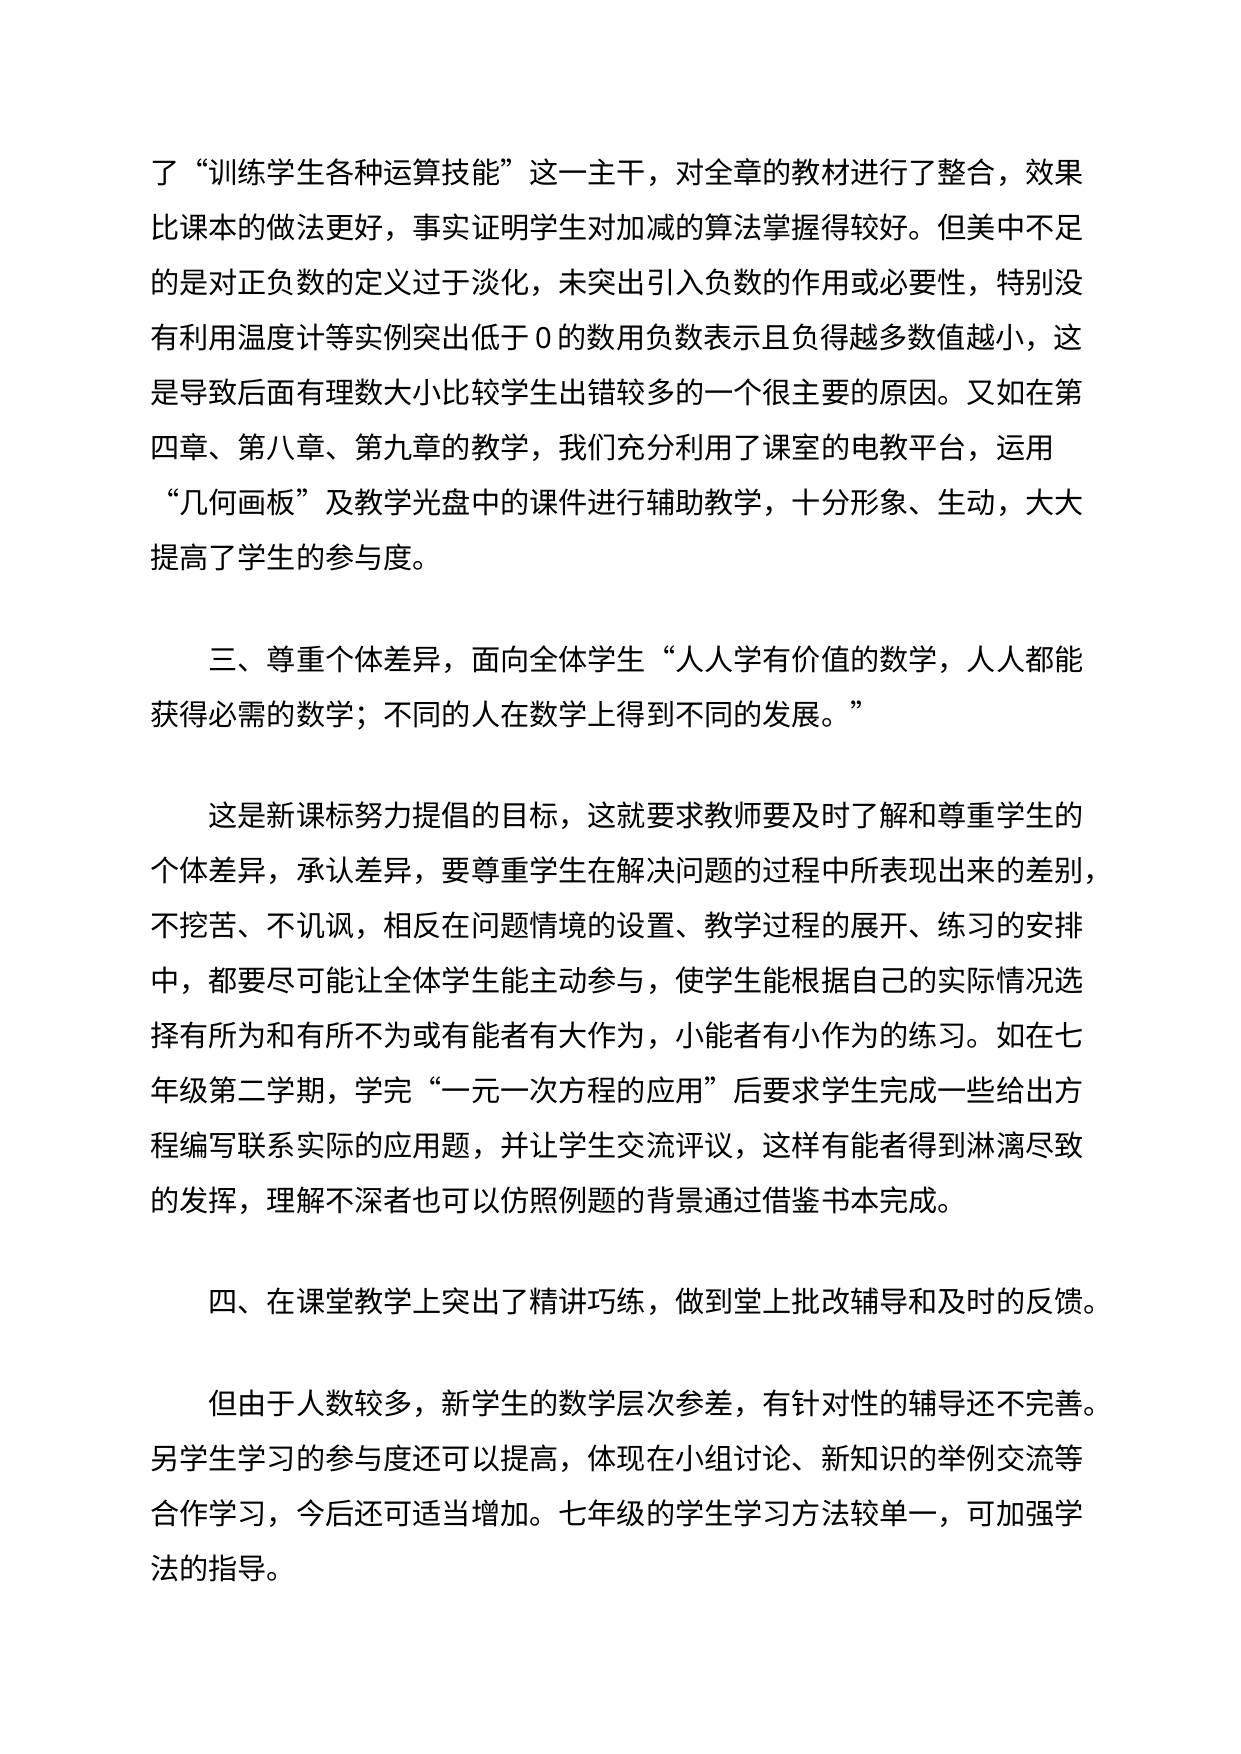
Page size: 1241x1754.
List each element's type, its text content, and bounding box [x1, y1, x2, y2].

text 这是新课标努力提倡的目标，这就要求教师要及时了解和尊重学生的个体差异，承认差异，要尊重学生在解决问题的过程中所表现出来的差别，不挖苦、不讥讽，相反在问题情境的设置、教学过程的展开、练习的安排中，都要尽可能让全体学生能主动参与，使学生能根据自己的实际情况选择有所为和有所不为或有能者有大作为，小能者有小作为的练习。如在七年级第二学期，学完“一元一次方程的应用”后要求学生完成一些给出方程编写联系实际的应用题，并让学生交流评议，这样有能者得到淋漓尽致的发挥，理解不深者也可以仿照例题的背景通过借鉴书本完成。 [150, 793, 1090, 1219]
text 三、尊重个体差异，面向全体学生“人人学有价值的数学，人人都能获得必需的数学；不同的人在数学上得到不同的发展。” [150, 636, 1090, 733]
text 四、在课堂教学上突出了精讲巧练，做到堂上批改辅导和及时的反馈。 [150, 1279, 1090, 1321]
text 但由于人数较多，新学生的数学层次参差，有针对性的辅导还不完善。另学生学习的参与度还可以提高，体现在小组讨论、新知识的举例交流等合作学习，今后还可适当增加。七年级的学生学习方法较单一，可加强学法的指导。 [150, 1381, 1090, 1588]
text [150, 150, 1090, 577]
